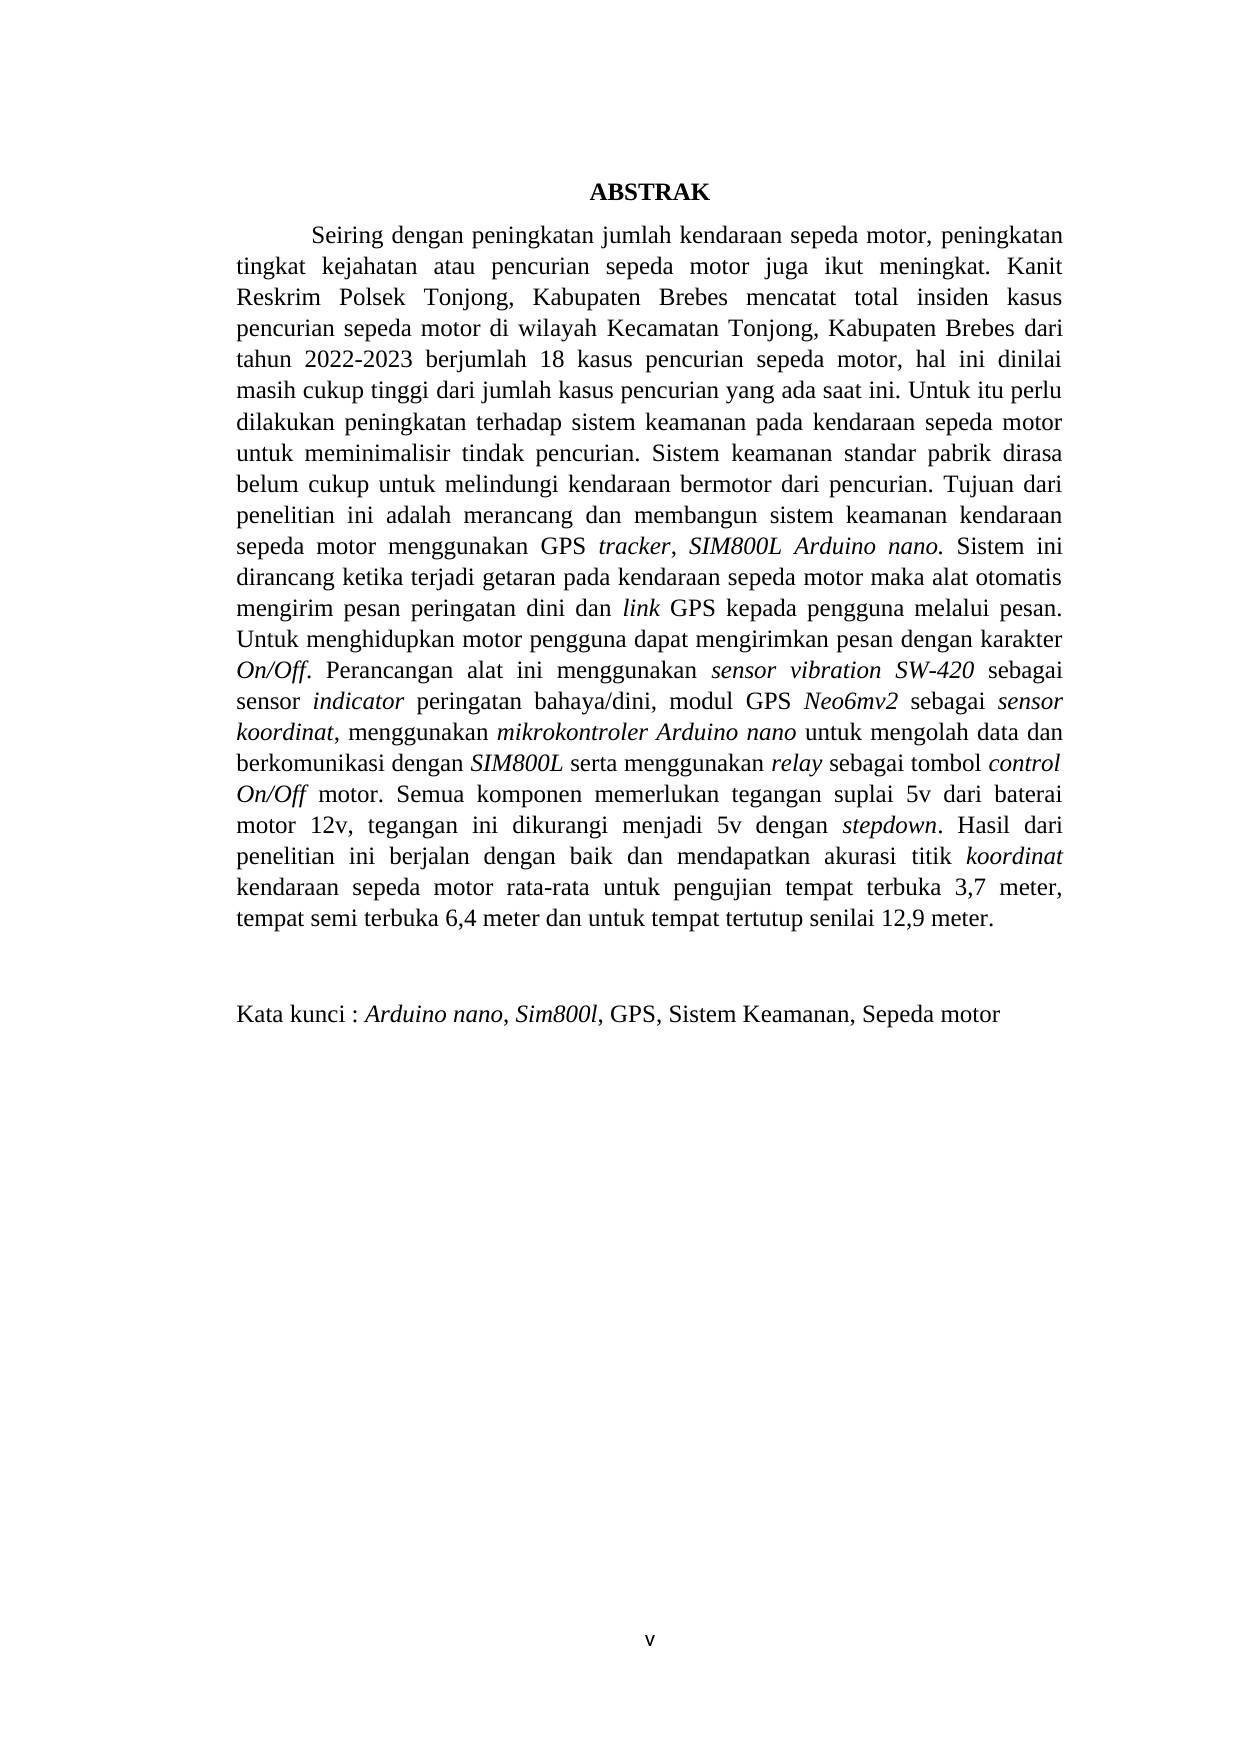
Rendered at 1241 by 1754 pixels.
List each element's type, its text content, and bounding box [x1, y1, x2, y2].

text ABSTRAK [236, 177, 1063, 206]
text Seiring dengan peningkatan jumlah kendaraan sepeda motor, peningkatan tingkat kejahatan atau pencurian sepeda motor juga ikut meningkat. Kanit Reskrim Polsek Tonjong, Kabupaten Brebes mencatat total insiden kasus pencurian sepeda motor di wilayah Kecamatan Tonjong, Kabupaten Brebes dari tahun 2022-2023 berjumlah 18 kasus pencurian sepeda motor, hal ini dinilai masih cukup tinggi dari jumlah kasus pencurian yang ada saat ini. Untuk itu perlu dilakukan peningkatan terhadap sistem keamanan pada kendaraan sepeda motor untuk meminimalisir tindak pencurian. Sistem keamanan standar pabrik dirasa belum cukup untuk melindungi kendaraan bermotor dari pencurian. Tujuan dari penelitian ini adalah merancang dan membangun sistem keamanan kendaraan sepeda motor menggunakan GPS tracker, SIM800L Arduino nano. Sistem ini dirancang ketika terjadi getaran pada kendaraan sepeda motor maka alat otomatis mengirim pesan peringatan dini dan link GPS kepada pengguna melalui pesan. Untuk menghidupkan motor pengguna dapat mengirimkan pesan dengan karakter On/Off. Perancangan alat ini menggunakan sensor vibration SW-420 sebagai sensor indicator peringatan bahaya/dini, modul GPS Neo6mv2 sebagai sensor koordinat, menggunakan mikrokontroler Arduino nano untuk mengolah data dan berkomunikasi dengan SIM800L serta menggunakan relay sebagai tombol control On/Off motor. Semua komponen memerlukan tegangan suplai 5v dari baterai motor 12v, tegangan ini dikurangi menjadi 5v dengan stepdown. Hasil dari penelitian ini berjalan dengan baik dan mendapatkan akurasi titik koordinat kendaraan sepeda motor rata-rata untuk pengujian tempat terbuka 3,7 meter, tempat semi terbuka 6,4 meter dan untuk tempat tertutup senilai 12,9 meter. [236, 220, 1063, 932]
text Kata kunci : Arduino nano, Sim800l, GPS, Sistem Keamanan, Sepeda motor [236, 999, 1063, 1027]
